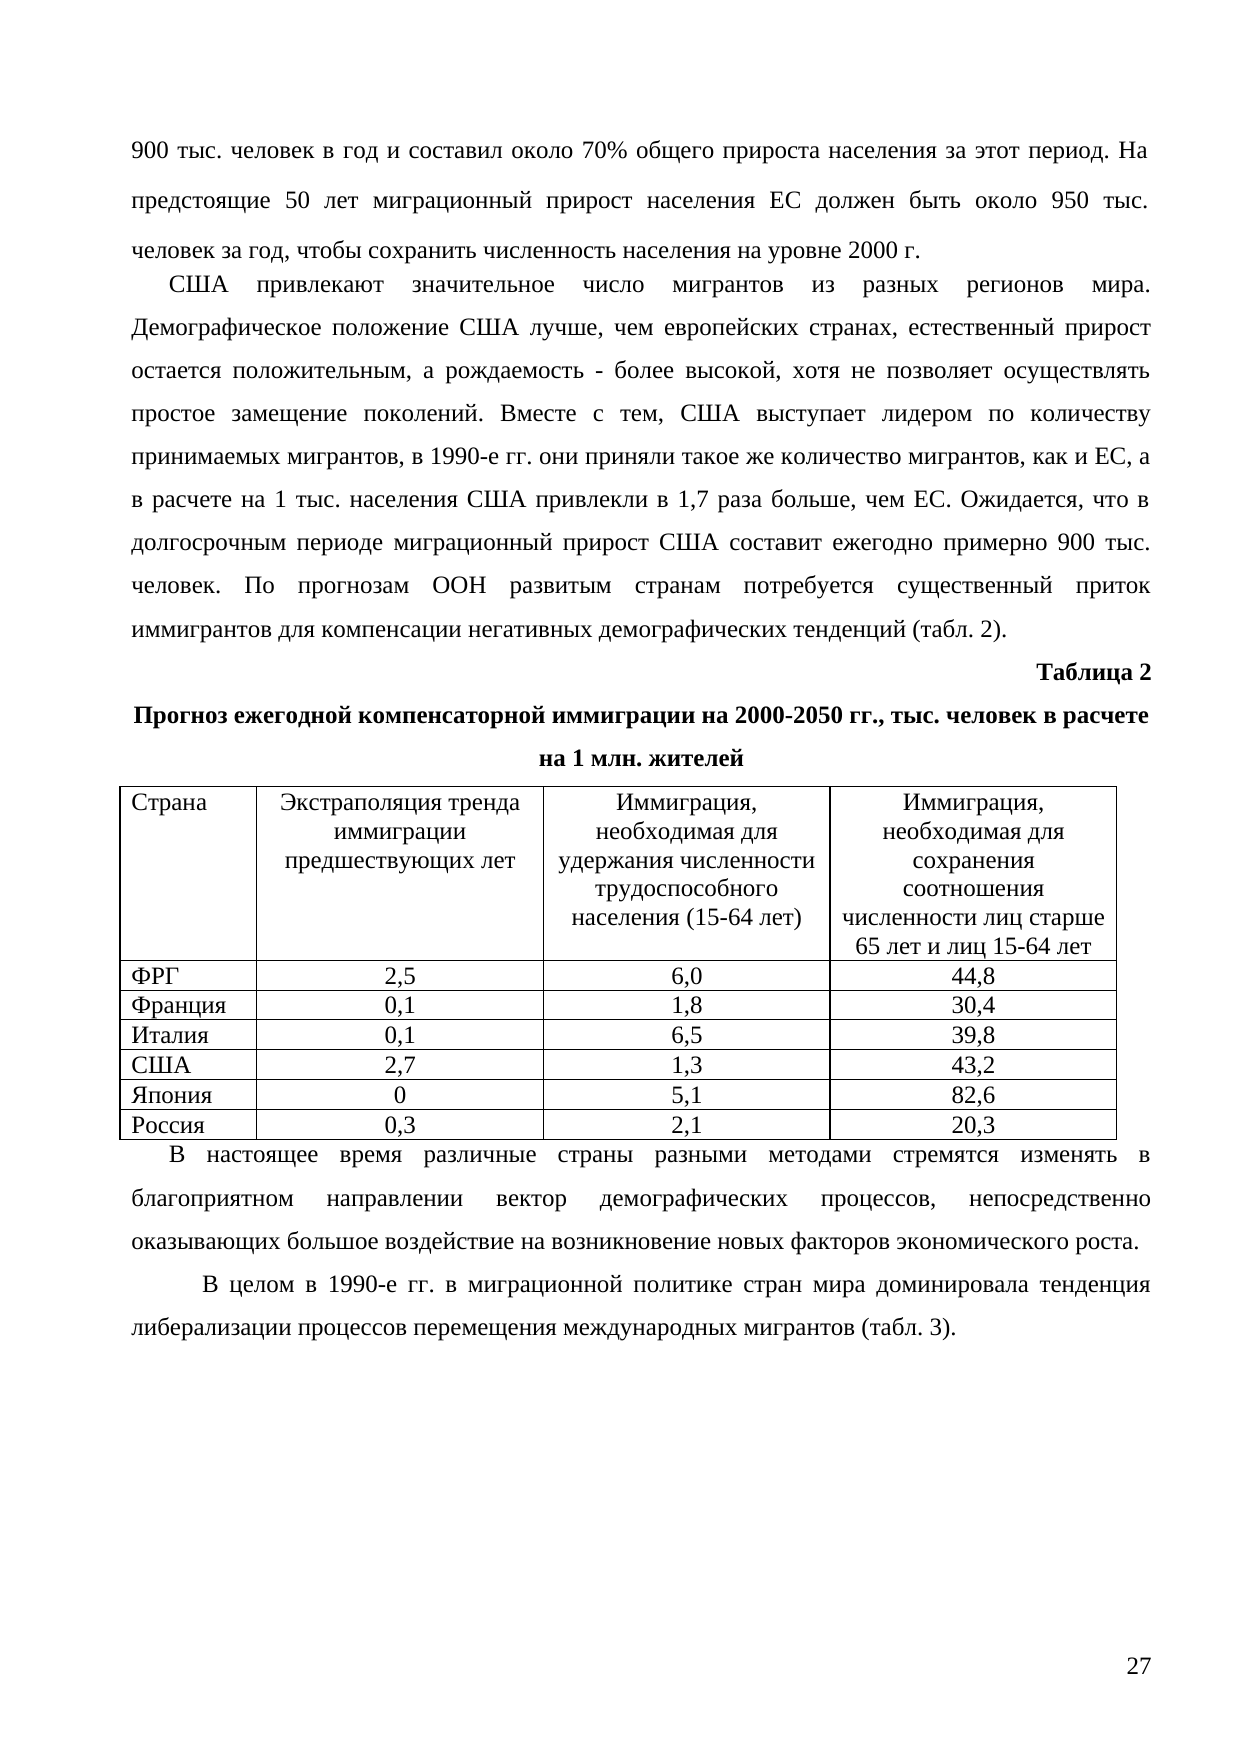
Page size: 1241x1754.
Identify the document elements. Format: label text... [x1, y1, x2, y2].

table_cell 2,7 [257, 1050, 543, 1079]
table_cell Россия [121, 1110, 256, 1138]
table_cell 6,5 [544, 1020, 829, 1049]
table_cell 1,8 [544, 991, 829, 1019]
table_cell 82,6 [831, 1080, 1116, 1109]
table_cell Франция [121, 991, 256, 1019]
text США привлекают значительное число мигрантов из разных регионов мира. Демографическое положение США лучше, чем европейских странах, естественный прирост остается положительным, а рождаемость - более высокой, хотя не позволяет осуществлять простое замещение поколений. Вместе с тем, США выступает лидером по количеству принимаемых мигрантов, в 1990-е гг. они приняли такое же количество мигрантов, как и ЕС, а в расчете на 1 тыс. населения США привлекли в 1,7 раза больше, чем ЕС. Ожидается, что в долгосрочным периоде миграционный прирост США составит ежегодно примерно 900 тыс. человек. По прогнозам ООН развитым странам потребуется существенный приток иммигрантов для компенсации негативных демографических тенденций (табл. 2). [131, 269, 1152, 642]
table_cell 44,8 [831, 961, 1116, 989]
table_cell 1,3 [544, 1050, 829, 1079]
text Таблица 2 [131, 657, 1152, 686]
text Прогноз ежегодной компенсаторной иммиграции на 2000-2050 гг., тыс. человек в расчете на 1 млн. жителей [131, 700, 1152, 772]
table_cell 2,5 [257, 961, 543, 989]
table_cell 39,8 [831, 1020, 1116, 1049]
table_cell США [121, 1050, 256, 1079]
table_cell 6,0 [544, 961, 829, 989]
table_cell 43,2 [831, 1050, 1116, 1079]
text В настоящее время различные страны разными методами стремятся изменять в благоприятном направлении вектор демографических процессов, непосредственно оказывающих большое воздействие на возникновение новых факторов экономического роста. [131, 1139, 1152, 1254]
table_cell 0 [257, 1080, 543, 1109]
table_header Иммиграция, необходимая для удержания численности трудоспособного населения (15-64 лет) [544, 787, 829, 960]
table_cell 5,1 [544, 1080, 829, 1109]
table_header Страна [121, 787, 256, 960]
table_cell Италия [121, 1020, 256, 1049]
table_cell 30,4 [831, 991, 1116, 1019]
text В целом в 1990-е гг. в миграционной политике стран мира доминировала тенденция либерализации процессов перемещения международных мигрантов (табл. 3). [131, 1269, 1152, 1341]
table_cell 0,3 [257, 1110, 543, 1138]
table_cell 0,1 [257, 1020, 543, 1049]
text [131, 118, 1149, 269]
table_cell 20,3 [831, 1110, 1116, 1138]
table_cell 0,1 [257, 991, 543, 1019]
table_cell Япония [121, 1080, 256, 1109]
table_cell ФРГ [121, 961, 256, 989]
table_header Экстраполяция тренда иммиграции предшествующих лет [257, 787, 543, 960]
table_header Иммиграция, необходимая для сохранения соотношения численности лиц старше 65 лет и лиц 15-64 лет [831, 787, 1116, 960]
table_cell 2,1 [544, 1110, 829, 1138]
